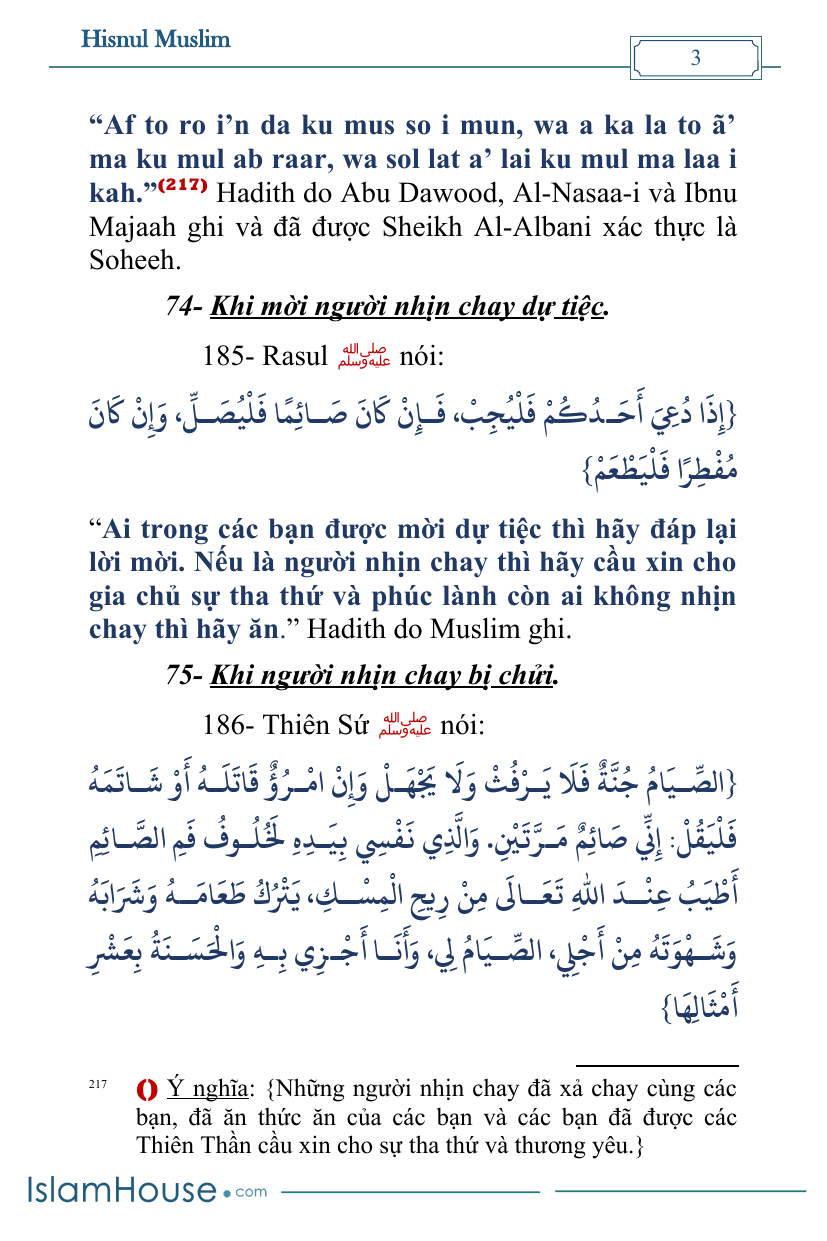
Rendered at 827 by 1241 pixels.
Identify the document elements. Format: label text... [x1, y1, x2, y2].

text 75- Khi người nhịn chay bị chửi. [89, 657, 738, 691]
text 185- Rasul ﷺ nói: [89, 334, 738, 373]
picture [548, 1170, 807, 1208]
text “Af to ro i’n da ku mus so i mun, wa a ka la to ã’ ma ku mul ab raar, wa sol lat a’ lai ku mul ma laa i kah.”() Hadith do Abu Dawood, Al-Nasaa-i và Ibnu Majaah ghi và đã được Sheikh Al-Albani xác thực là Soheeh. [89, 107, 738, 276]
text 74- Khi mời người nhịn chay dự tiệc. [89, 288, 738, 322]
text 186- Thiên Sứ ﷺ nói: [89, 703, 738, 742]
text {الصِّيَامُ جُنَّةٌ فَلَا يَرْفُثْ وَلَا يَجْهَلْ وَإِنْ امْرُؤٌ قَاتَلَهُ أَوْ شَاتَمَهُ فَلْيَقُلْ: إِنِّي صَائِمٌ مَرَّتَيْنِ. وَالَّذِي نَفْسِي بِيَدِهِ لَخُلُوفُ فَمِ الصَّائِمِ أَطْيَبُ عِنْدَ اللهِ تَعَالَى مِنْ رِيحِ الْمِسْكِ، يَتْرُكُ طَعَامَهُ وَشَرَابَهُ وَشَهْوَتَهُ مِنْ أَجْلِي، الصِّيَامُ لِي، وَأَنَا أَجْزِي بِهِ وَالْحَسَنَةُ بِعَشْرِ أَمْثَالِهَا} [89, 755, 738, 1036]
text {إِذَا دُعِيَ أَحَدُكُمْ فَلْيُجِبْ، فَإِنْ كَانَ صَائِمًا فَلْيُصَلِّ، وَإِنْ كَانَ مُفْطِرًا فَلْيَطْعَمْ} [89, 386, 738, 498]
picture [20, 1171, 541, 1209]
text “Ai trong các bạn được mời dự tiệc thì hãy đáp lại lời mời. Nếu là người nhịn chay thì hãy cầu xin cho gia chủ sự tha thứ và phúc lành còn ai không nhịn chay thì hãy ăn.” Hadith do Muslim ghi. [89, 511, 738, 645]
